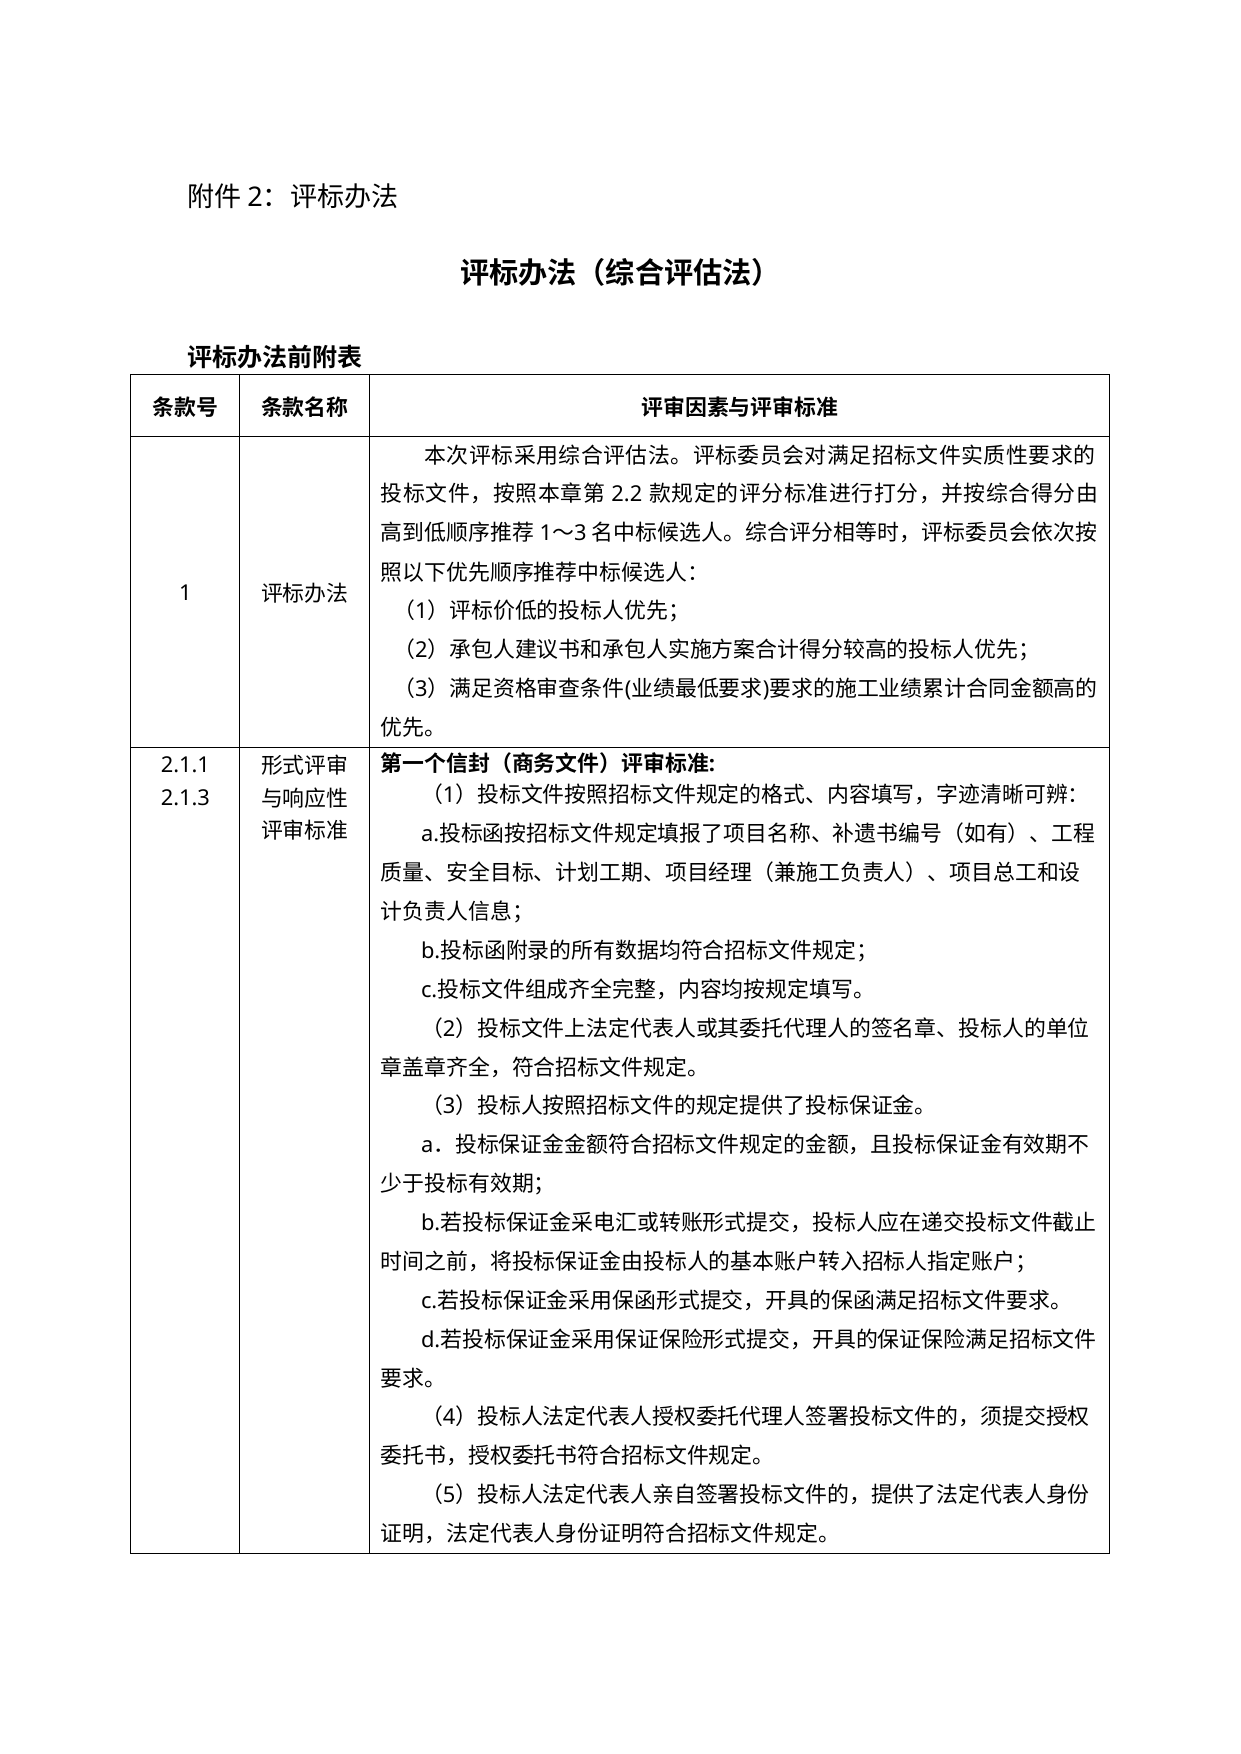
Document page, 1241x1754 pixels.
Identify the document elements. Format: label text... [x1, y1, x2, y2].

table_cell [370, 748, 1109, 1553]
table_header 条款名称 [240, 375, 369, 436]
subtitle 附件2：评标办法 [187, 162, 1053, 227]
table_cell 1 [131, 437, 239, 747]
text 评标办法前附表 [187, 337, 1053, 374]
table_header 条款号 [131, 375, 239, 436]
table_cell 形式评审与响应性评审标准 [240, 748, 369, 1553]
table_cell 评标办法 [240, 437, 369, 747]
table_cell 2.1.1 2.1.3 [131, 748, 239, 1553]
text 评标办法（综合评估法） [187, 239, 1053, 304]
table_cell 本次评标采用综合评估法。评标委员会对满足招标文件实质性要求的投标文件，按照本章第 2.2 款规定的评分标准进行打分，并按综合得分由高到低顺序推荐1～3名中标候选人。综合评分相等时，评标委员会依次按照以下优先顺序推荐中标候选人： （1）评标价低的投标人优先； （2）承包人建议书和承包人实施方案合计得分较高的投标人优先； （3）满足资格审查条件(业绩最低要求)要求的施工业绩累计合同金额高的优先。 [370, 437, 1109, 747]
table_header 评审因素与评审标准 [370, 375, 1109, 436]
